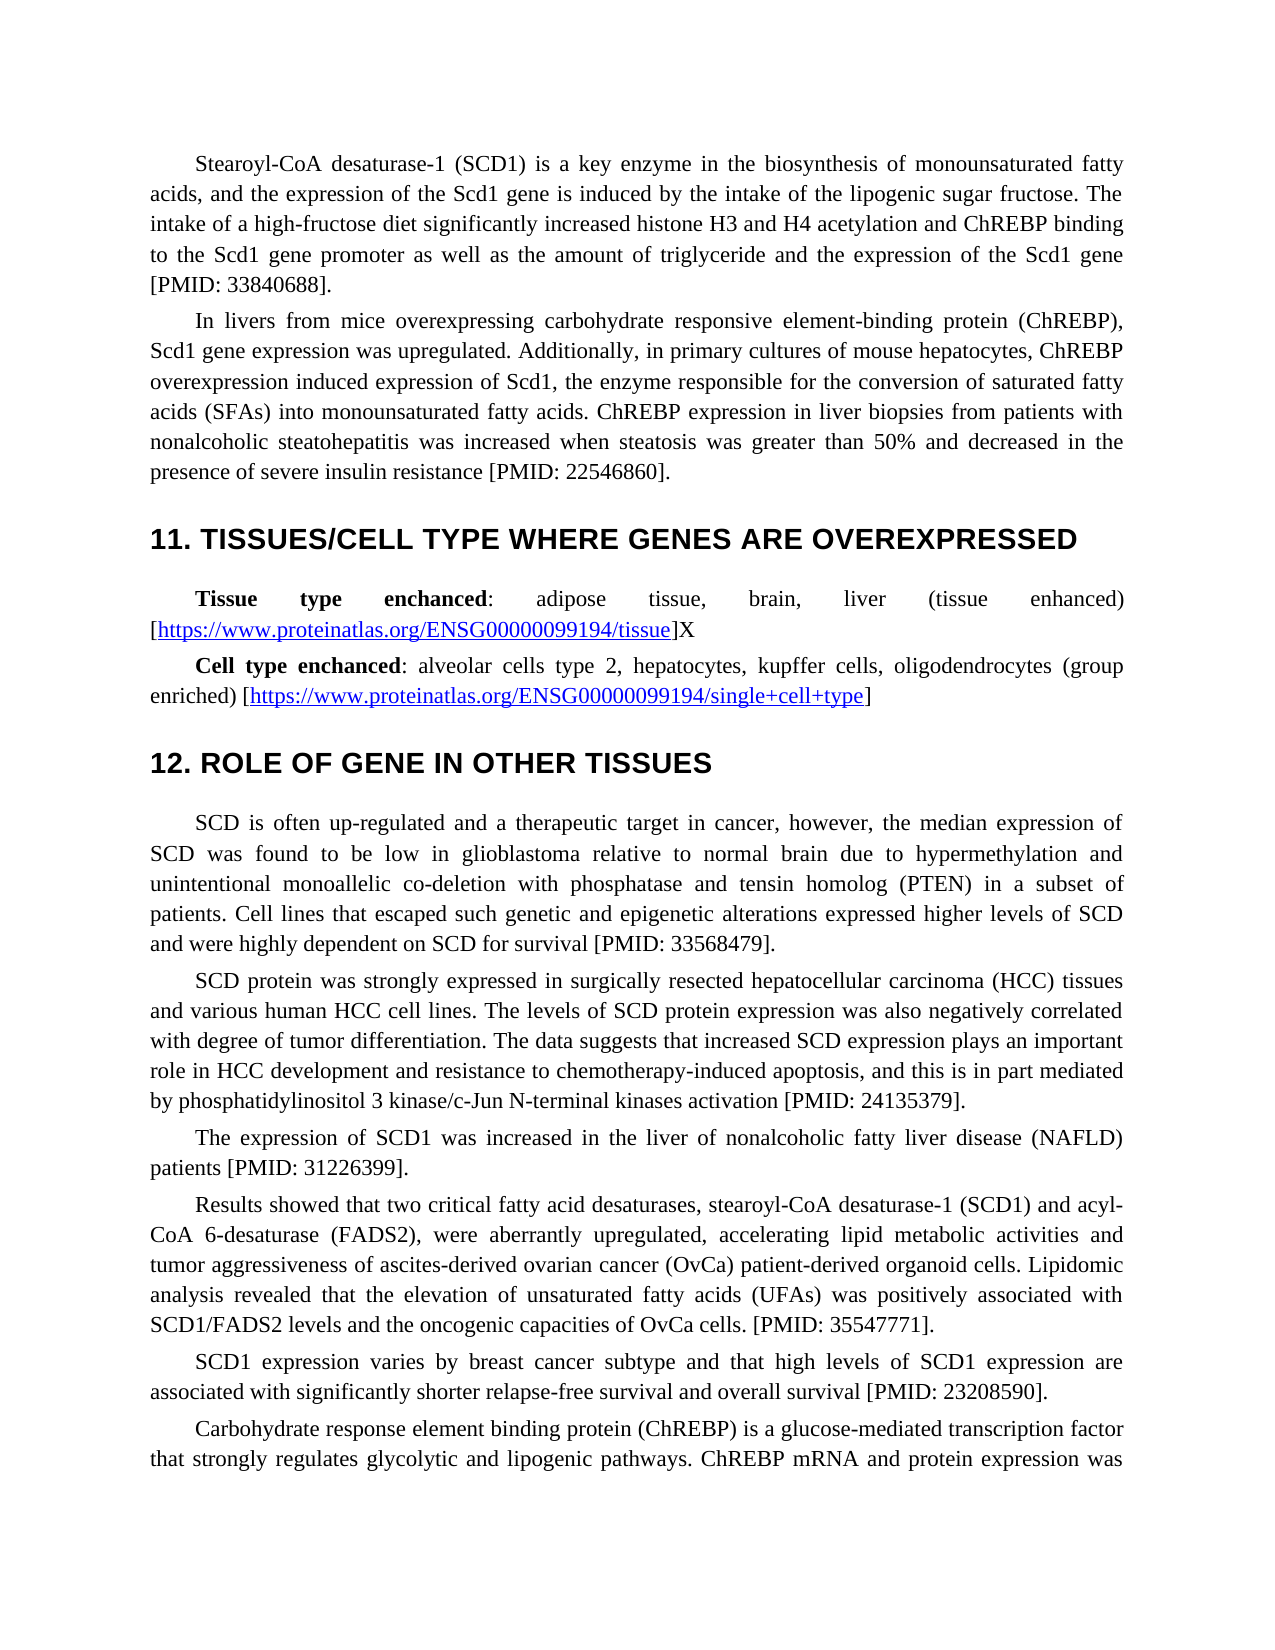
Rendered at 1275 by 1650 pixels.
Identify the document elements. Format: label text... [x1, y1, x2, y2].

subtitle 12. Role of Gene in Other Tissues [150, 746, 1125, 779]
subtitle 11. Tissues/Cell Type Where Genes are Overexpressed [150, 522, 1125, 555]
text Cell type enchanced: alveolar cells type 2, hepatocytes, kupffer cells, oligodendrocytes (group enriched) [https://www.proteinatlas.org/ENSG00000099194/single+cell+type] [150, 652, 1125, 709]
